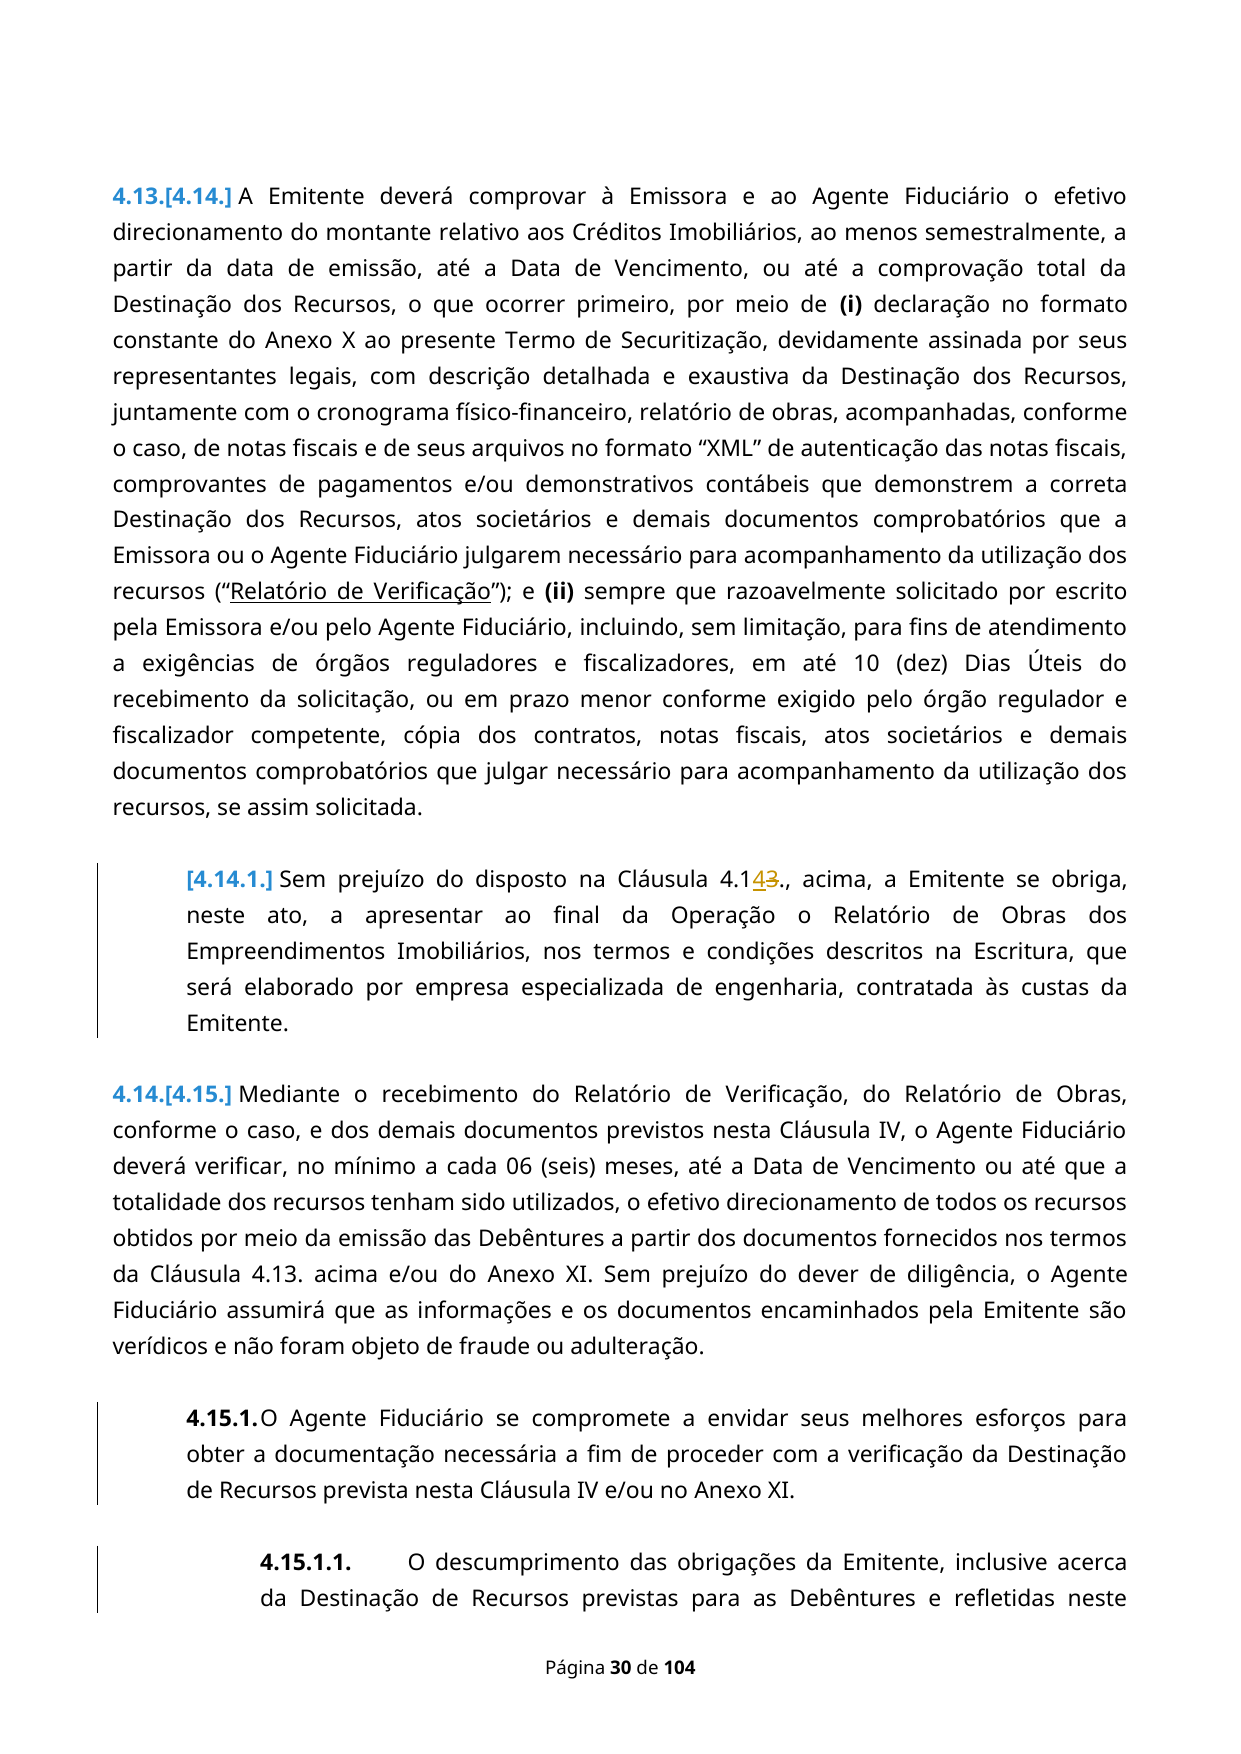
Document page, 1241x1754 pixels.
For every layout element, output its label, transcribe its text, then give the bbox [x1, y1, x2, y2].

list A Emitente deverá comprovar à Emissora e ao Agente Fiduciário o efetivo direcionamento do montante relativo aos Créditos Imobiliários, ao menos semestralmente, a partir da data de emissão, até a Data de Vencimento, ou até a comprovação total da Destinação dos Recursos, o que ocorrer primeiro, por meio de (i) declaração no formato constante do Anexo X ao presente Termo de Securitização, devidamente assinada por seus representantes legais, com descrição detalhada e exaustiva da Destinação dos Recursos, juntamente com o cronograma físico-financeiro, relatório de obras, acompanhadas, conforme o caso, de notas fiscais e de seus arquivos no formato “XML” de autenticação das notas fiscais, comprovantes de pagamentos e/ou demonstrativos contábeis que demonstrem a correta Destinação dos Recursos, atos societários e demais documentos comprobatórios que a Emissora ou o Agente Fiduciário julgarem necessário para acompanhamento da utilização dos recursos (“Relatório de Verificação”); e (ii) sempre que razoavelmente solicitado por escrito pela Emissora e/ou pelo Agente Fiduciário, incluindo, sem limitação, para fins de atendimento a exigências de órgãos reguladores e fiscalizadores, em até 10 (dez) Dias Úteis do recebimento da solicitação, ou em prazo menor conforme exigido pelo órgão regulador e fiscalizador competente, cópia dos contratos, notas fiscais, atos societários e demais documentos comprobatórios que julgar necessário para acompanhamento da utilização dos recursos, se assim solicitada. [112, 180, 1128, 822]
list O Agente Fiduciário se compromete a envidar seus melhores esforços para obter a documentação necessária a fim de proceder com a verificação da Destinação de Recursos prevista nesta Cláusula IV e/ou no Anexo XI. [186, 1402, 1128, 1505]
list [260, 1546, 1128, 1613]
list Mediante o recebimento do Relatório de Verificação, do Relatório de Obras, conforme o caso, e dos demais documentos previstos nesta Cláusula IV, o Agente Fiduciário deverá verificar, no mínimo a cada 06 (seis) meses, até a Data de Vencimento ou até que a totalidade dos recursos tenham sido utilizados, o efetivo direcionamento de todos os recursos obtidos por meio da emissão das Debêntures a partir dos documentos fornecidos nos termos da Cláusula 4.13. acima e/ou do Anexo XI. Sem prejuízo do dever de diligência, o Agente Fiduciário assumirá que as informações e os documentos encaminhados pela Emitente são verídicos e não foram objeto de fraude ou adulteração. [112, 1078, 1128, 1361]
list Sem prejuízo do disposto na Cláusula 4.1., acima, a Emitente se obriga, neste ato, a apresentar ao final da Operação o Relatório de Obras dos Empreendimentos Imobiliários, nos termos e condições descritos na Escritura, que será elaborado por empresa especializada de engenharia, contratada às custas da Emitente. [186, 863, 1128, 1038]
